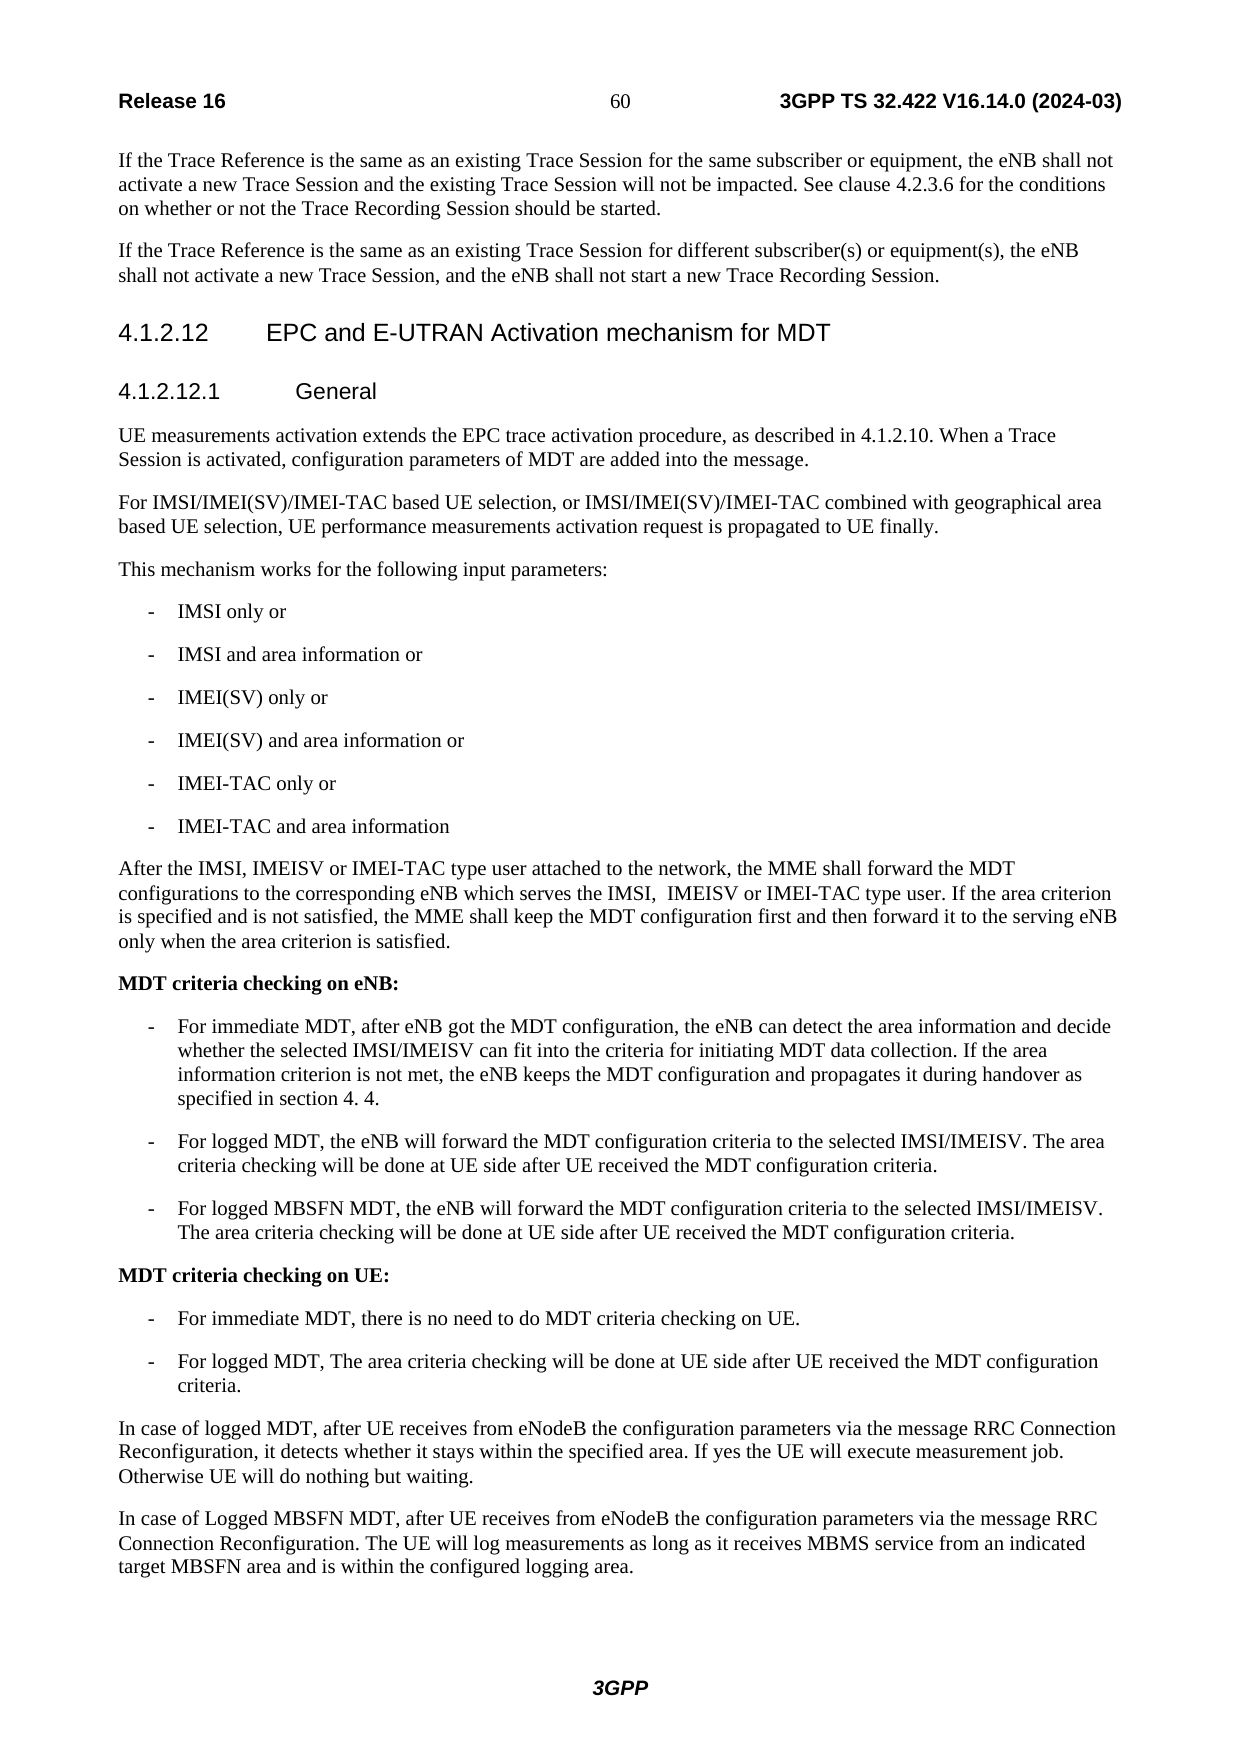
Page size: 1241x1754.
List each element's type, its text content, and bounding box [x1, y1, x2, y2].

text - For logged MDT, The area criteria checking will be done at UE side after UE received the MDT configuration criteria. [148, 1348, 1122, 1397]
text MDT criteria checking on eNB: [118, 971, 1122, 995]
text For IMSI/IMEI(SV)/IMEI-TAC based UE selection, or IMSI/IMEI(SV)/IMEI-TAC combined with geographical area based UE selection, UE performance measurements activation request is propagated to UE finally. [118, 490, 1122, 538]
text After the IMSI, IMEISV or IMEI-TAC type user attached to the network, the MME shall forward the MDT configurations to the corresponding eNB which serves the IMSI, IMEISV or IMEI-TAC type user. If the area criterion is specified and is not satisfied, the MME shall keep the MDT configuration first and then forward it to the serving eNB only when the area criterion is satisfied. [118, 856, 1122, 953]
text - For immediate MDT, after eNB got the MDT configuration, the eNB can detect the area information and decide whether the selected IMSI/IMEISV can fit into the criteria for initiating MDT data collection. If the area information criterion is not met, the eNB keeps the MDT configuration and propagates it during handover as specified in section 4. 4. [148, 1014, 1122, 1110]
text - For immediate MDT, there is no need to do MDT criteria checking on UE. [148, 1306, 1122, 1330]
text - IMEI(SV) only or [148, 685, 1122, 709]
text In case of logged MDT, after UE receives from eNodeB the configuration parameters via the message RRC Connection Reconfiguration, it detects whether it stays within the specified area. If yes the UE will execute measurement job. Otherwise UE will do nothing but waiting. [118, 1415, 1122, 1488]
text If the Trace Reference is the same as an existing Trace Session for the same subscriber or equipment, the eNB shall not activate a new Trace Session and the existing Trace Session will not be impacted. See clause 4.2.3.6 for the conditions on whether or not the Trace Recording Session should be started. [118, 147, 1122, 220]
text This mechanism works for the following input parameters: [118, 557, 1122, 581]
text - IMEI(SV) and area information or [148, 728, 1122, 752]
text - IMEI-TAC and area information [148, 813, 1122, 838]
text MDT criteria checking on UE: [118, 1263, 1122, 1287]
text If the Trace Reference is the same as an existing Trace Session for different subscriber(s) or equipment(s), the eNB shall not activate a new Trace Session, and the eNB shall not start a new Trace Recording Session. [118, 238, 1122, 287]
text - IMSI and area information or [148, 642, 1122, 666]
text - IMSI only or [148, 599, 1122, 623]
text - For logged MDT, the eNB will forward the MDT configuration criteria to the selected IMSI/IMEISV. The area criteria checking will be done at UE side after UE received the MDT configuration criteria. [148, 1129, 1122, 1177]
subtitle .12.1 General [118, 378, 1122, 404]
text In case of Logged MBSFN MDT, after UE receives from eNodeB the configuration parameters via the message RRC Connection Reconfiguration. The UE will log measurements as long as it receives MBMS service from an indicated target MBSFN area and is within the configured logging area. [118, 1506, 1122, 1578]
text - For logged MBSFN MDT, the eNB will forward the MDT configuration criteria to the selected IMSI/IMEISV. The area criteria checking will be done at UE side after UE received the MDT configuration criteria. [148, 1196, 1122, 1244]
subtitle .12 EPC and E-UTRAN Activation mechanism for MDT [118, 318, 1122, 347]
text UE measurements activation extends the EPC trace activation procedure, as described in .10. When a Trace Session is activated, configuration parameters of MDT are added into the message. [118, 423, 1122, 471]
text - IMEI-TAC only or [148, 771, 1122, 795]
